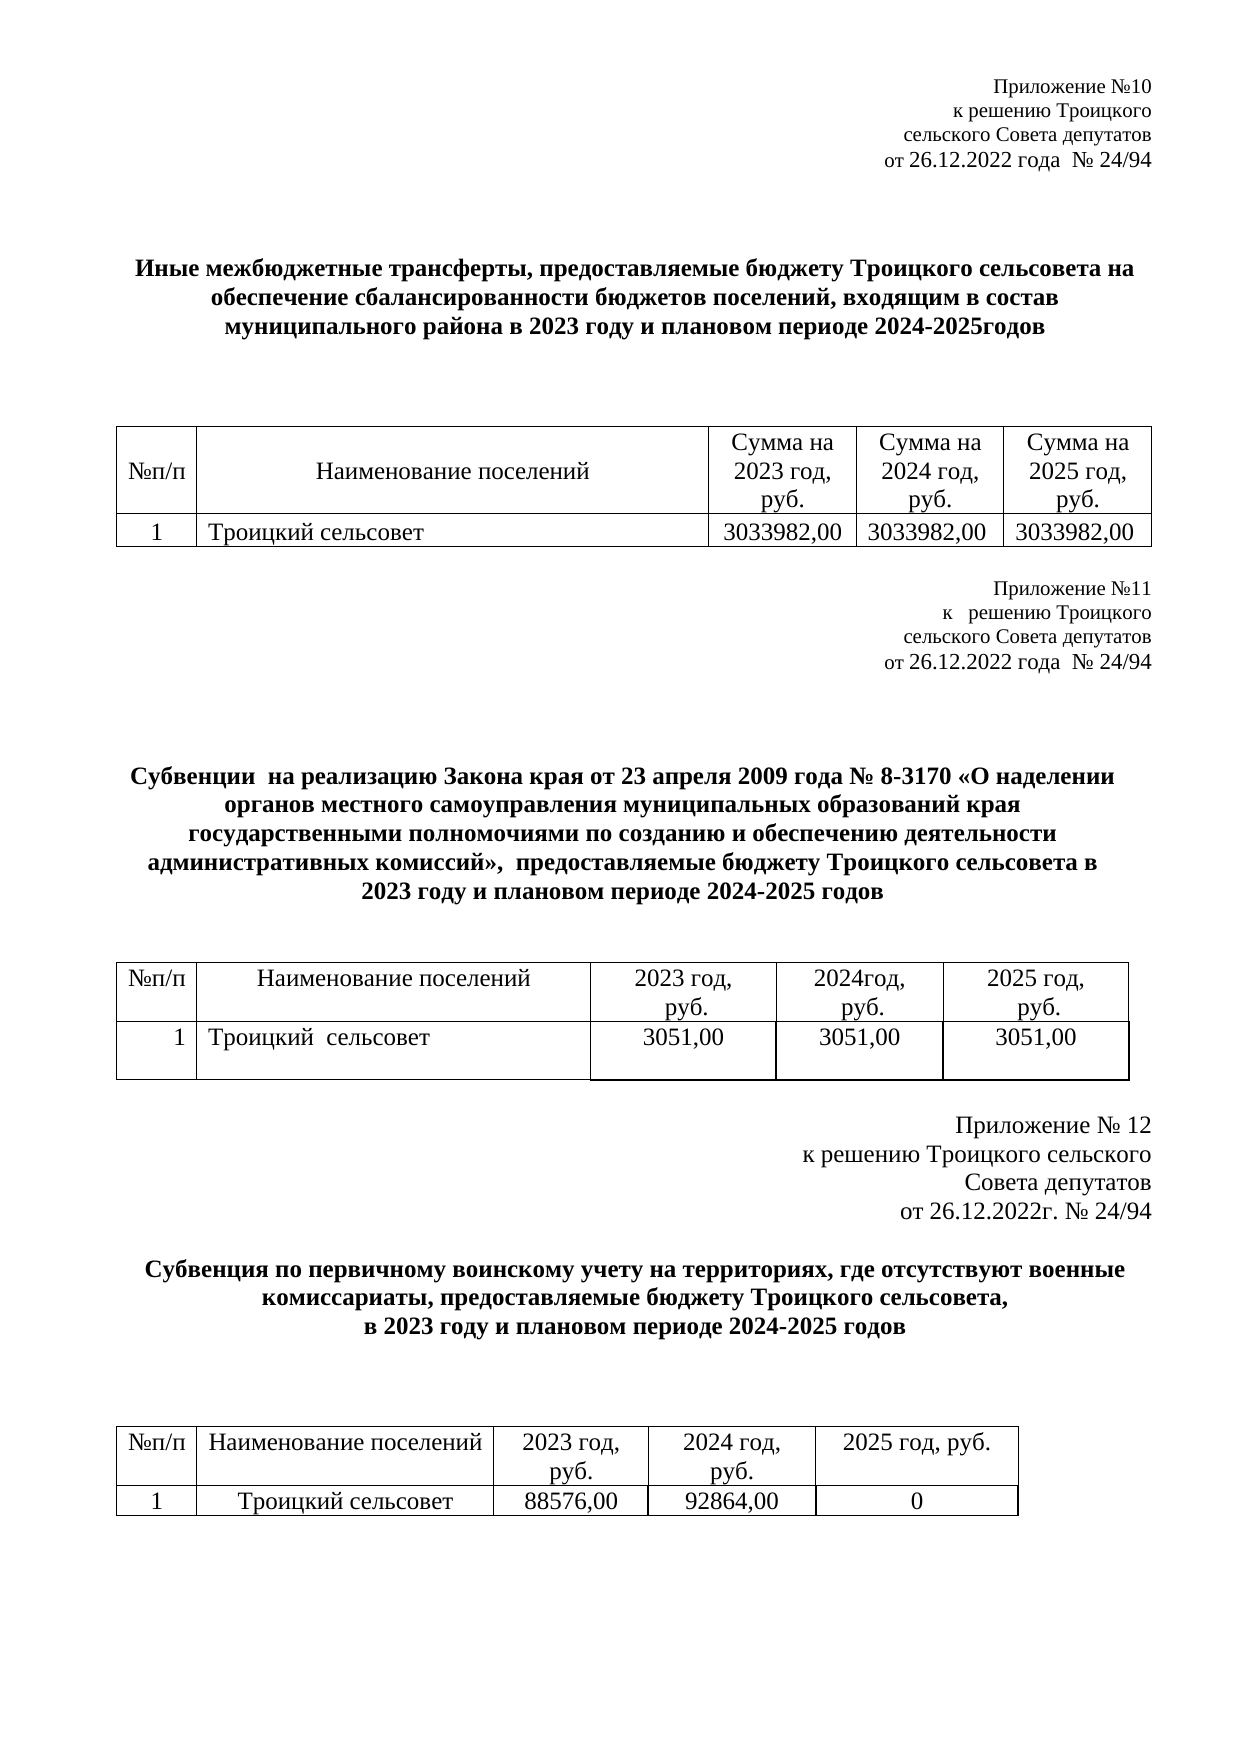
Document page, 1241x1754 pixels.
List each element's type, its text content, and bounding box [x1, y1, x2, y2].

text к решению Троицкого [118, 600, 1152, 624]
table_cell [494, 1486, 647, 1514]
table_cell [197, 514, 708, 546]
text сельского Совета депутатов [118, 624, 1152, 648]
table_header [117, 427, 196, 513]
text в 2023 году и плановом периоде 2024-2025 годов [118, 1311, 1152, 1340]
text Субвенция по первичному воинскому учету на территориях, где отсутствуют военные комиссариаты, предоставляемые бюджету Троицкого сельсовета, [118, 1254, 1152, 1311]
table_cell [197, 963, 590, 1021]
text Иные межбюджетные трансферты, предоставляемые бюджету Троицкого сельсовета на обеспечение сбалансированности бюджетов поселений, входящим в состав муниципального района в 2023 году и плановом периоде 2024-2025годов [118, 253, 1152, 340]
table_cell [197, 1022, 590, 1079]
text Приложение № 12 [118, 1110, 1152, 1139]
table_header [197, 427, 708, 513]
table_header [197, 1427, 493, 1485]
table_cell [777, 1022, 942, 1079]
text к решению Троицкого [118, 98, 1152, 122]
text от 26.12.2022 года № 24/94 [118, 146, 1152, 172]
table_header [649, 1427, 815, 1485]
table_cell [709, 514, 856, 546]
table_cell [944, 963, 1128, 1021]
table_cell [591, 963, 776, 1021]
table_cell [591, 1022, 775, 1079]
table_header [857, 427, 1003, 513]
text от 26.12.2022 года № 24/94 [118, 648, 1152, 674]
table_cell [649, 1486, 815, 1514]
text Приложение №11 [118, 576, 1152, 600]
text к решению Троицкого сельского [118, 1139, 1152, 1167]
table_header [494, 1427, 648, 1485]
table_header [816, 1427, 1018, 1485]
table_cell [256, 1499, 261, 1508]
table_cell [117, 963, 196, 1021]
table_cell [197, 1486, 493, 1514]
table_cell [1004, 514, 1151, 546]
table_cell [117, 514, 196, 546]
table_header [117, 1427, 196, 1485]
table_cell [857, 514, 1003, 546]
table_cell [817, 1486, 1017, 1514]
text Приложение №10 [118, 74, 1152, 98]
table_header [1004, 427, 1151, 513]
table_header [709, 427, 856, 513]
text от 26.12.2022г. № 24/94 [118, 1196, 1152, 1225]
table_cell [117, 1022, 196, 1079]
text сельского Совета депутатов [118, 122, 1152, 146]
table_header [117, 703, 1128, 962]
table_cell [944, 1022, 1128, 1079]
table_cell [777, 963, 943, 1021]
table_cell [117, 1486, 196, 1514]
text Совета депутатов [118, 1167, 1152, 1196]
